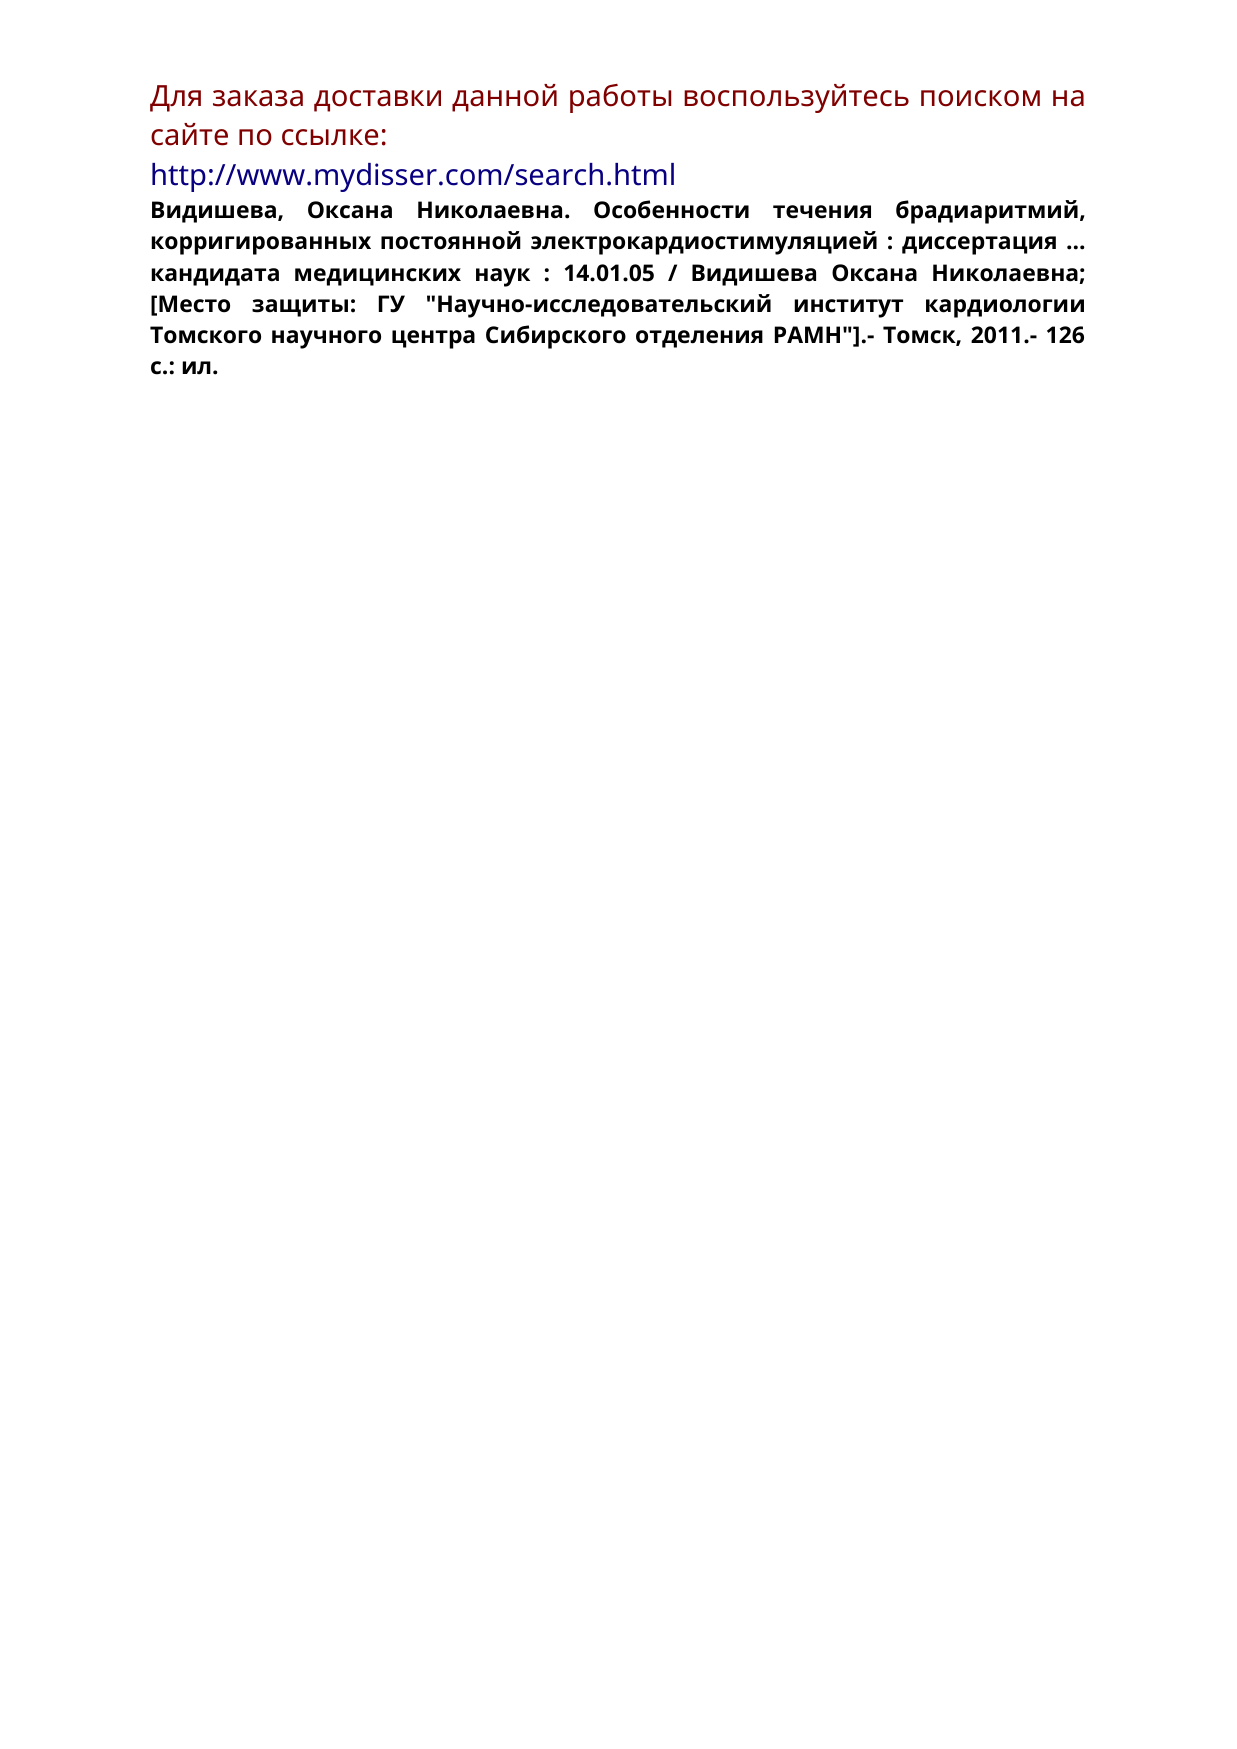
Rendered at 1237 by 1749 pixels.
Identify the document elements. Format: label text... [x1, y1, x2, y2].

text Видишева, Оксана Николаевна. Особенности течения брадиаритмий, корригированных постоянной электрокардиостимуляцией : диссертация ... кандидата медицинских наук : 14.01.05 / Видишева Оксана Николаевна; [Место защиты: ГУ "Научно-исследовательский институт кардиологии Томского научного центра Сибирского отделения РАМН"].- Томск, 2011.- 126 с.: ил. [150, 194, 1086, 382]
